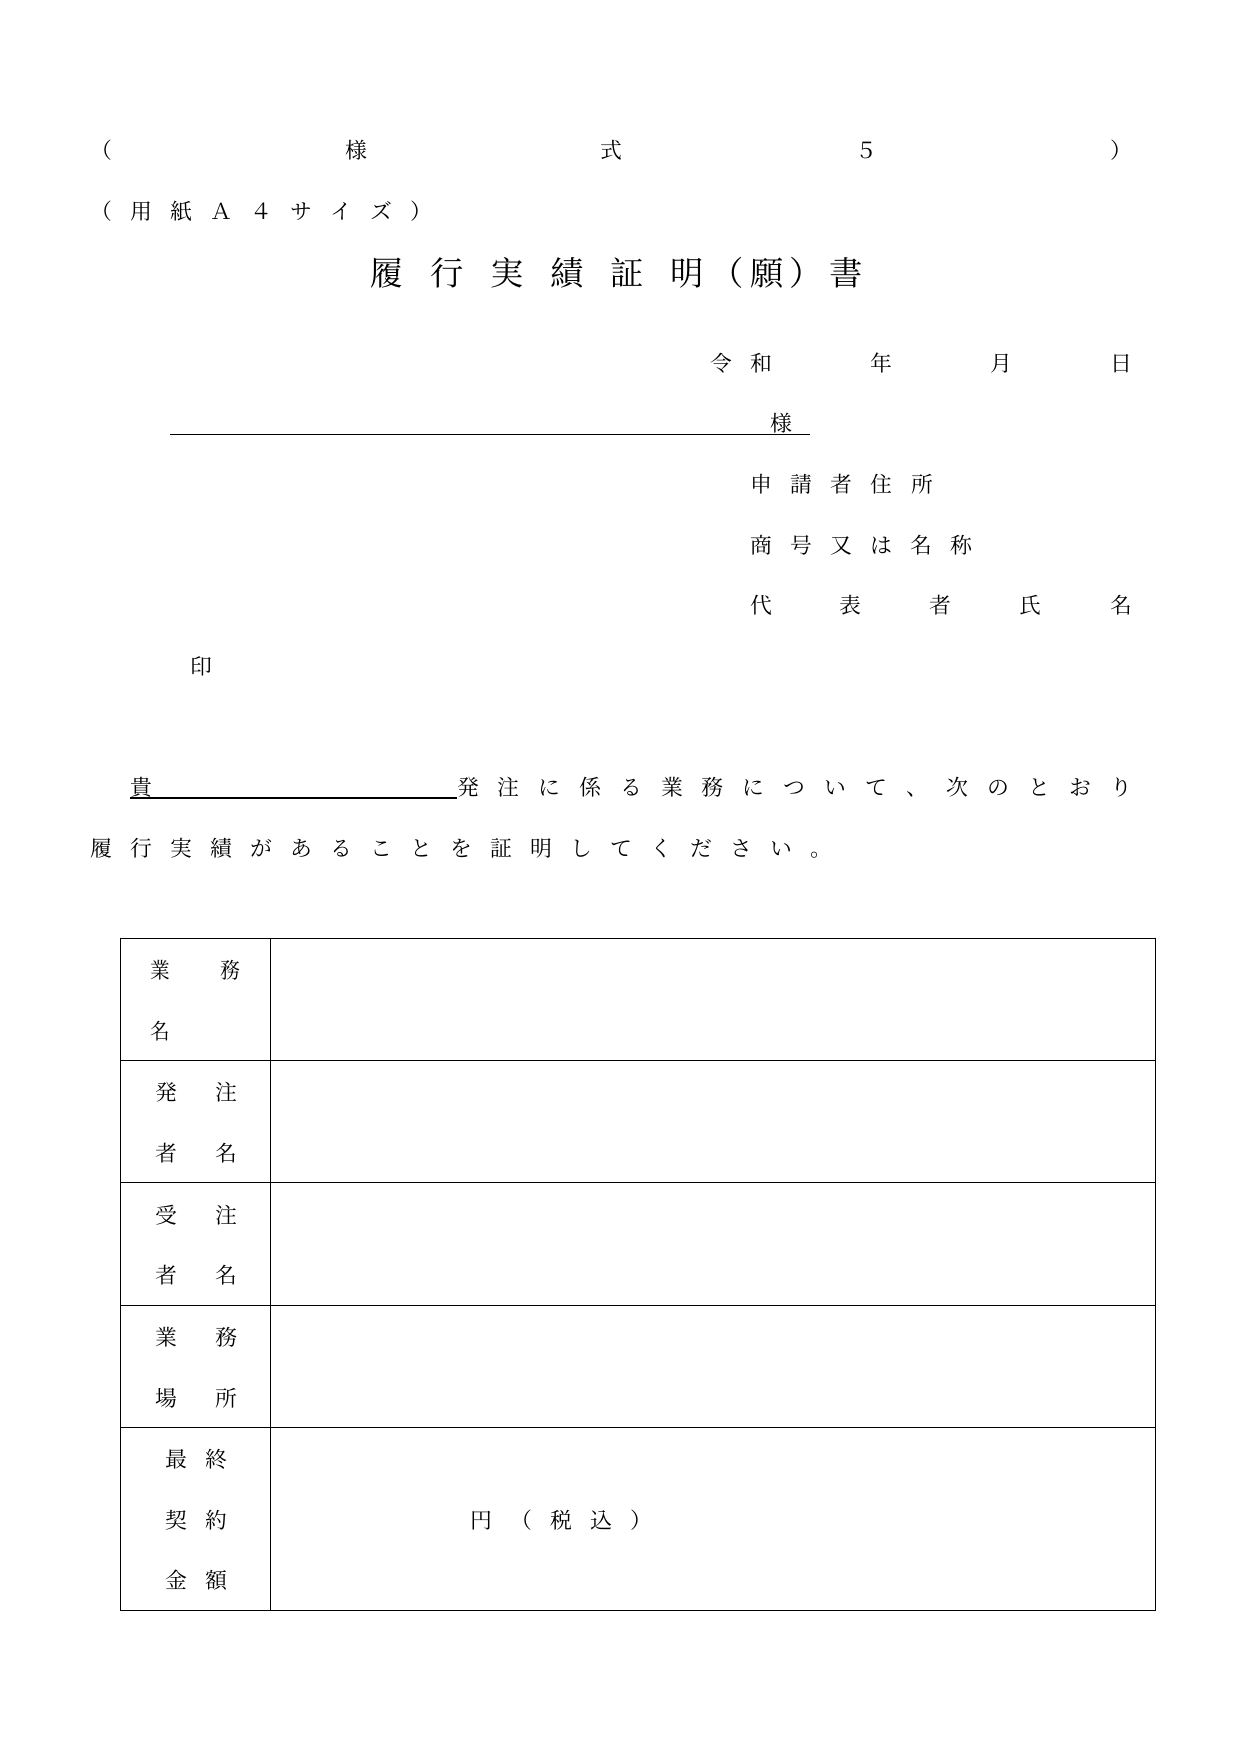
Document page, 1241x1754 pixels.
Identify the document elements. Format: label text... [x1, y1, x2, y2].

table_cell 業 務 場 所 [121, 1306, 270, 1427]
text 様 [150, 392, 1150, 453]
text 貴 発注に係る業務について、次のとおり履行実績があることを証明してください。 [90, 756, 1150, 877]
table_header 業務名 [121, 939, 270, 1060]
text 商号又は名称 [170, 513, 1150, 574]
table_cell [271, 1306, 1155, 1427]
table_cell 最終契約金額 [121, 1428, 270, 1610]
table_cell 円（税込） [271, 1428, 1155, 1610]
text 令和 年 月 日 [150, 331, 1150, 392]
text 履 行 実 績 証 明（願）書 [90, 240, 1150, 301]
table_header [271, 939, 1155, 1060]
table_cell 発 注 者 名 [121, 1061, 270, 1182]
table_cell [271, 1061, 1155, 1182]
table_cell [271, 1183, 1155, 1304]
table_cell 受 注 者 名 [121, 1183, 270, 1304]
text 代表者氏名 印 [172, 574, 1150, 695]
text 申請者住所 [172, 453, 1150, 513]
text （様式５） （用紙Ａ４サイズ） [90, 119, 1150, 240]
